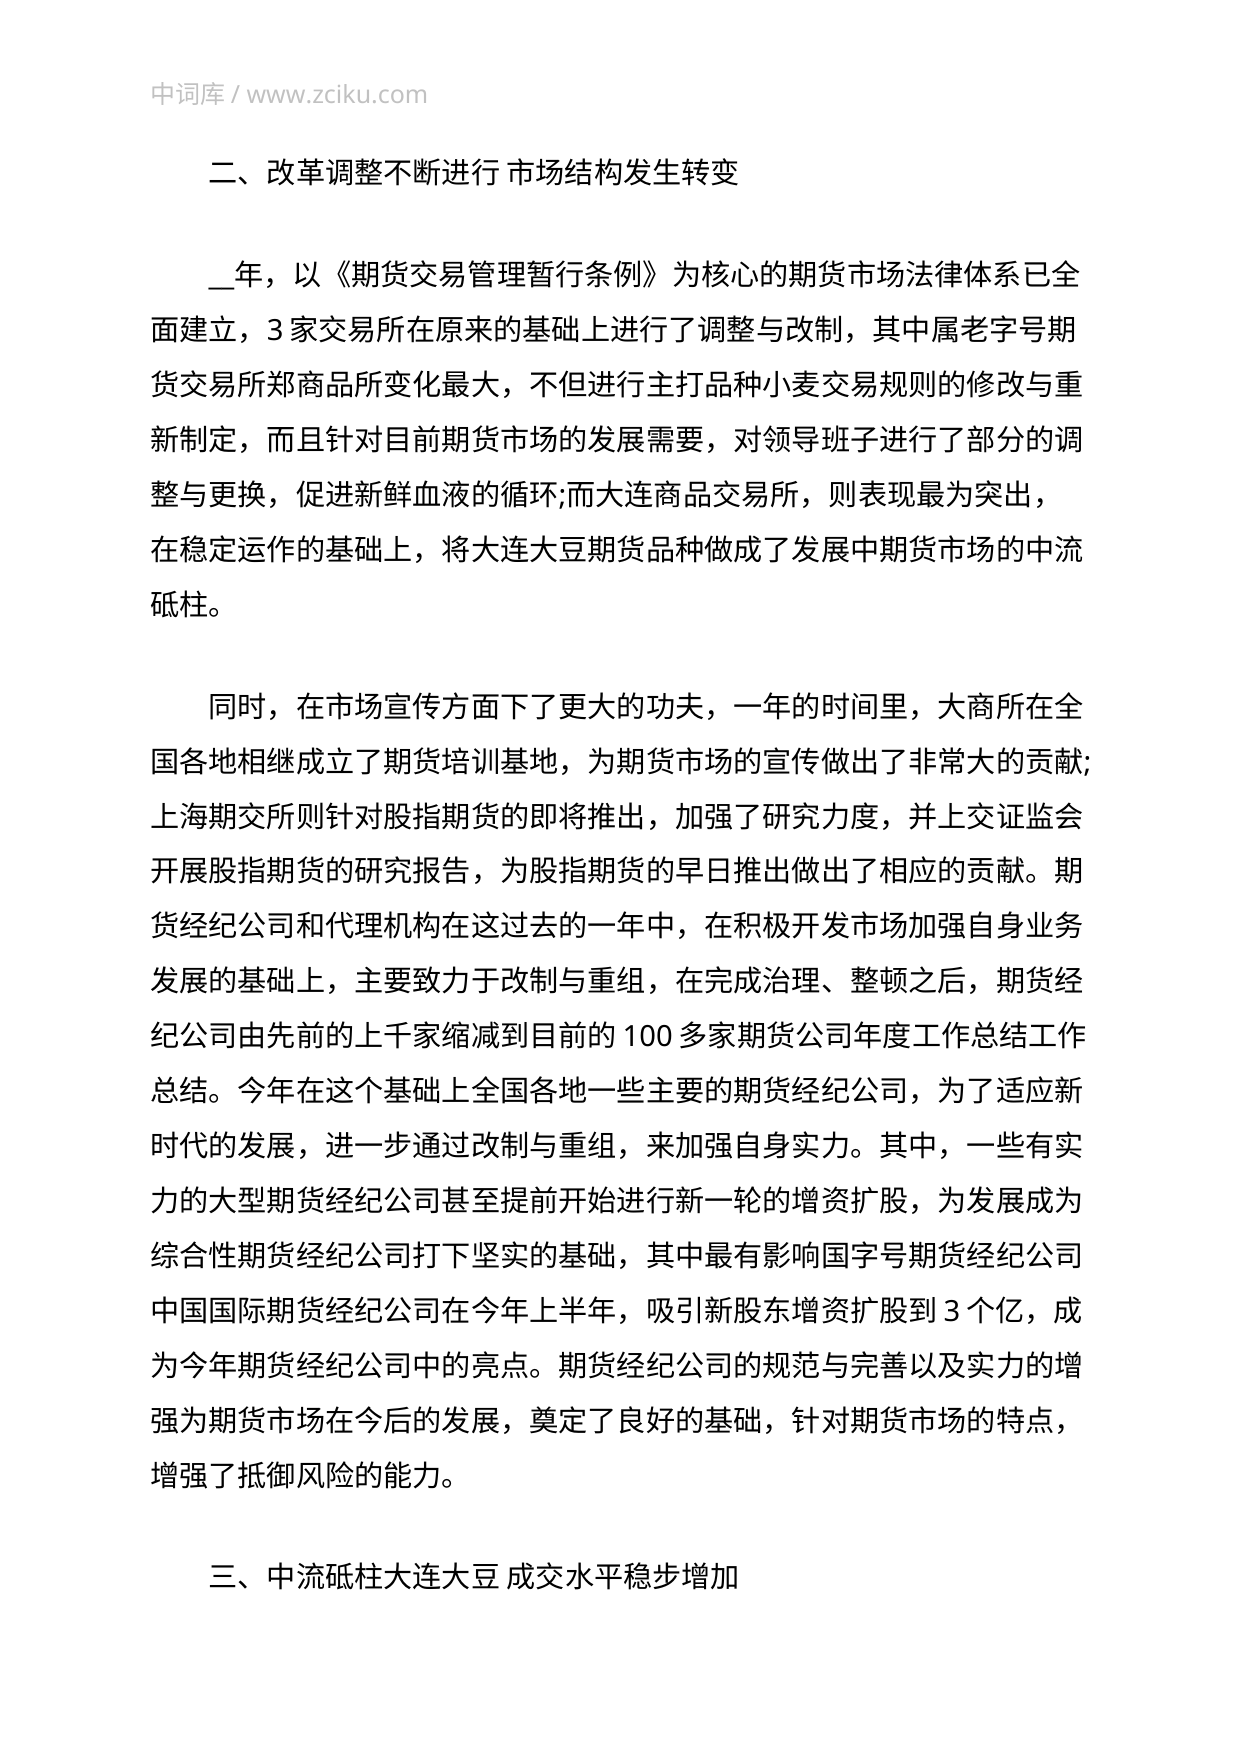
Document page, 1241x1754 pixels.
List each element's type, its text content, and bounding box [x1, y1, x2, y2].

text 二、改革调整不断进行 市场结构发生转变 [150, 150, 1090, 192]
text 三、中流砥柱大连大豆 成交水平稳步增加 [150, 1554, 1090, 1596]
text __年，以《期货交易管理暂行条例》为核心的期货市场法律体系已全面建立，3家交易所在原来的基础上进行了调整与改制，其中属老字号期货交易所郑商品所变化最大，不但进行主打品种小麦交易规则的修改与重新制定，而且针对目前期货市场的发展需要，对领导班子进行了部分的调整与更换，促进新鲜血液的循环;而大连商品交易所，则表现最为突出，在稳定运作的基础上，将大连大豆期货品种做成了发展中期货市场的中流砥柱。 [150, 252, 1090, 624]
text 同时，在市场宣传方面下了更大的功夫，一年的时间里，大商所在全国各地相继成立了期货培训基地，为期货市场的宣传做出了非常大的贡献;上海期交所则针对股指期货的即将推出，加强了研究力度，并上交证监会开展股指期货的研究报告，为股指期货的早日推出做出了相应的贡献。期货经纪公司和代理机构在这过去的一年中，在积极开发市场加强自身业务发展的基础上，主要致力于改制与重组，在完成治理、整顿之后，期货经纪公司由先前的上千家缩减到目前的100多家期货公司年度工作总结工作总结。今年在这个基础上全国各地一些主要的期货经纪公司，为了适应新时代的发展，进一步通过改制与重组，来加强自身实力。其中，一些有实力的大型期货经纪公司甚至提前开始进行新一轮的增资扩股，为发展成为综合性期货经纪公司打下坚实的基础，其中最有影响国字号期货经纪公司中国国际期货经纪公司在今年上半年，吸引新股东增资扩股到3个亿，成为今年期货经纪公司中的亮点。期货经纪公司的规范与完善以及实力的增强为期货市场在今后的发展，奠定了良好的基础，针对期货市场的特点，增强了抵御风险的能力。 [150, 683, 1090, 1494]
